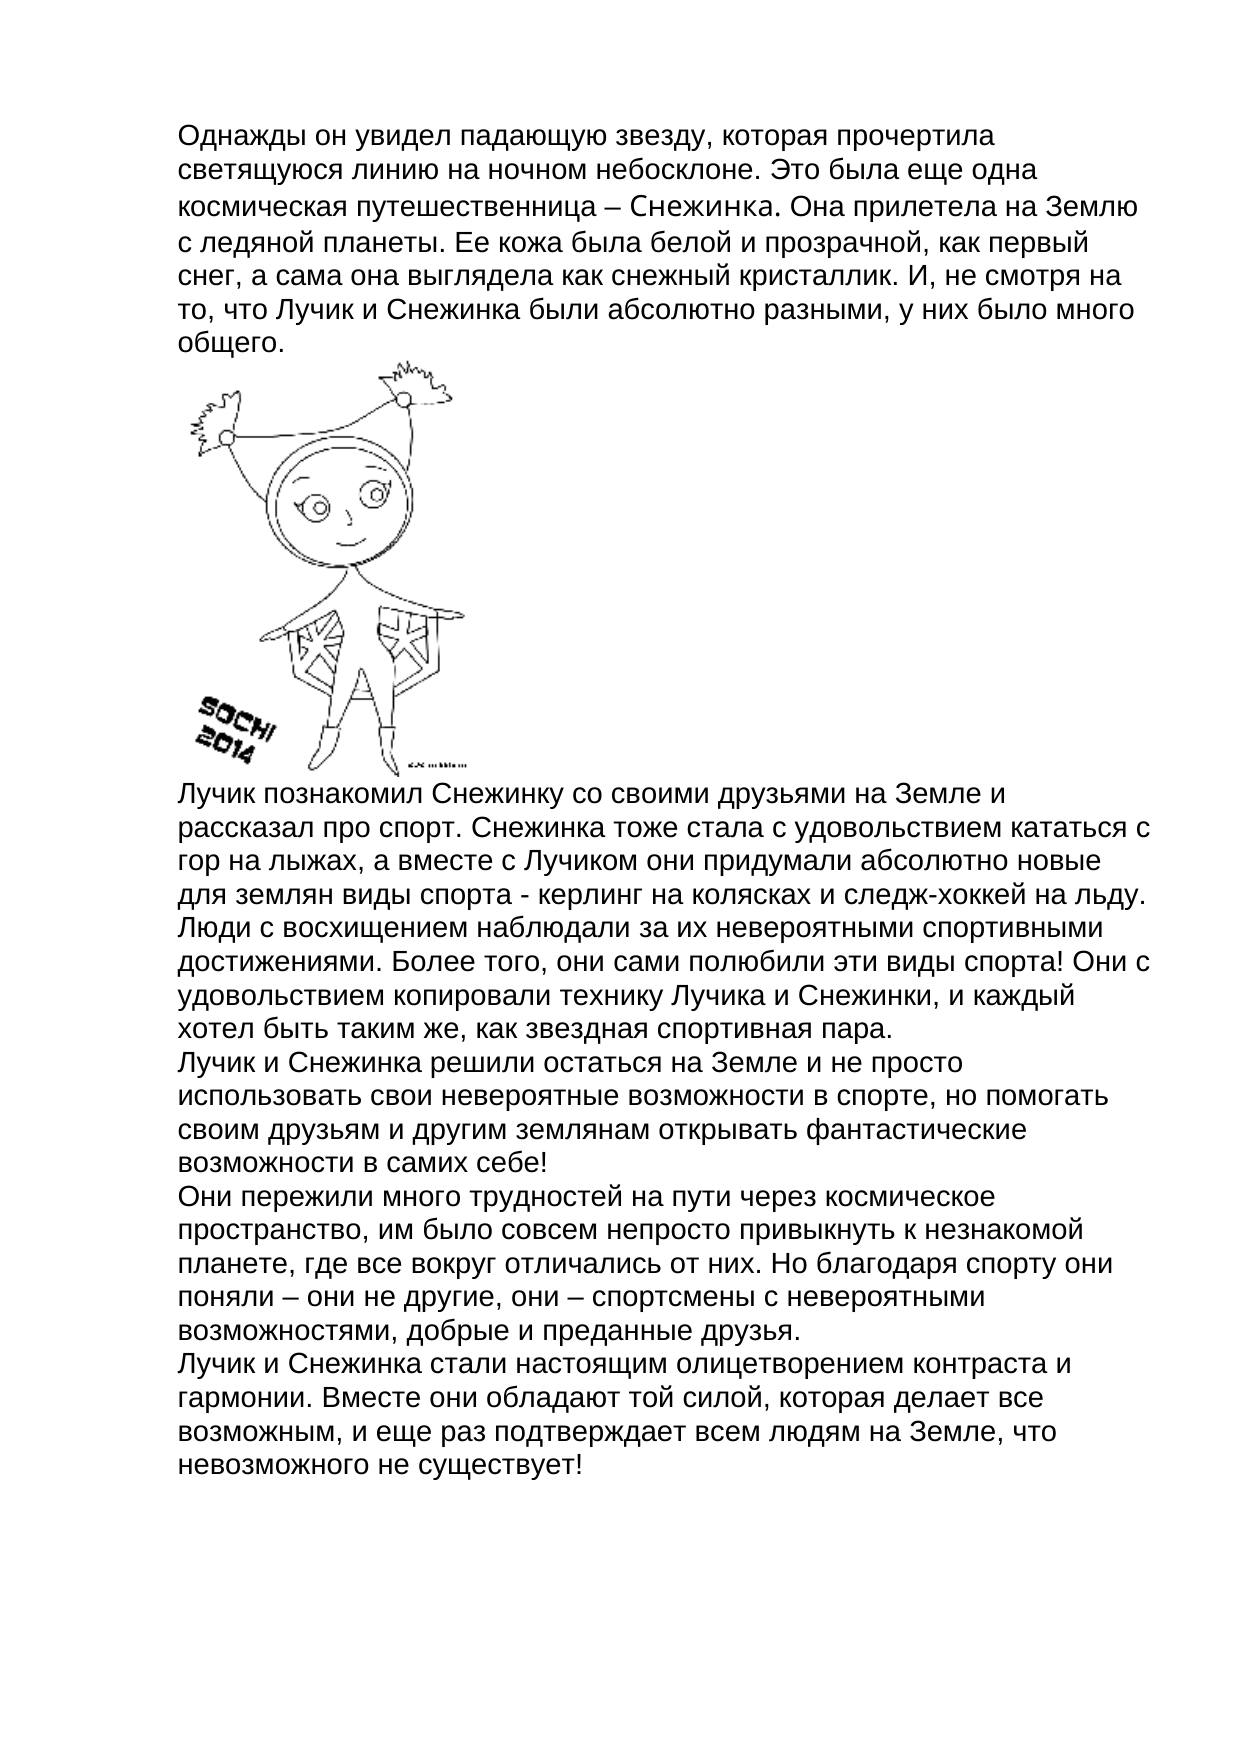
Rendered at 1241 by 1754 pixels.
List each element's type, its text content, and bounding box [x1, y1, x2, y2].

text Лучик познакомил Снежинку со своими друзьями на Земле и рассказал про спорт. Снежинка тоже стала с удовольствием кататься с гор на лыжах, а вместе с Лучиком они придумали абсолютно новые для землян виды спорта - керлинг на колясках и следж-хоккей на льду. Люди с восхищением наблюдали за их невероятными спортивными достижениями. Более того, они сами полюбили эти виды спорта! Они с удовольствием копировали технику Лучика и Снежинки, и каждый хотел быть таким же, как звездная спортивная пара. [177, 776, 1152, 1044]
text Однажды он увидел падающую звезду, которая прочертила светящуюся линию на ночном небосклоне. Это была еще одна космическая путешественница – Снежинка. Она прилетела на Землю с ледяной планеты. Ее кожа была белой и прозрачной, как первый снег, а сама она выглядела как снежный кристаллик. И, не смотря на то, что Лучик и Снежинка были абсолютно разными, у них было много общего. [177, 118, 1152, 359]
text Лучик и Снежинка решили остаться на Земле и не просто использовать свои невероятные возможности в спорте, но помогать своим друзьям и другим землянам открывать фантастические возможности в самих себе! Они пережили много трудностей на пути через космическое пространство, им было совсем непросто привыкнуть к незнакомой планете, где все вокруг отличались от них. Но благодаря спорту они поняли – они не другие, они – спортсмены с невероятными возможностями, добрые и преданные друзья. Лучик и Снежинка стали настоящим олицетворением контраста и гармонии. Вместе они обладают той силой, которая делает все возможным, и еще раз подтверждает всем людям на Земле, что невозможного не существует! [177, 1044, 1152, 1481]
picture [177, 359, 490, 777]
